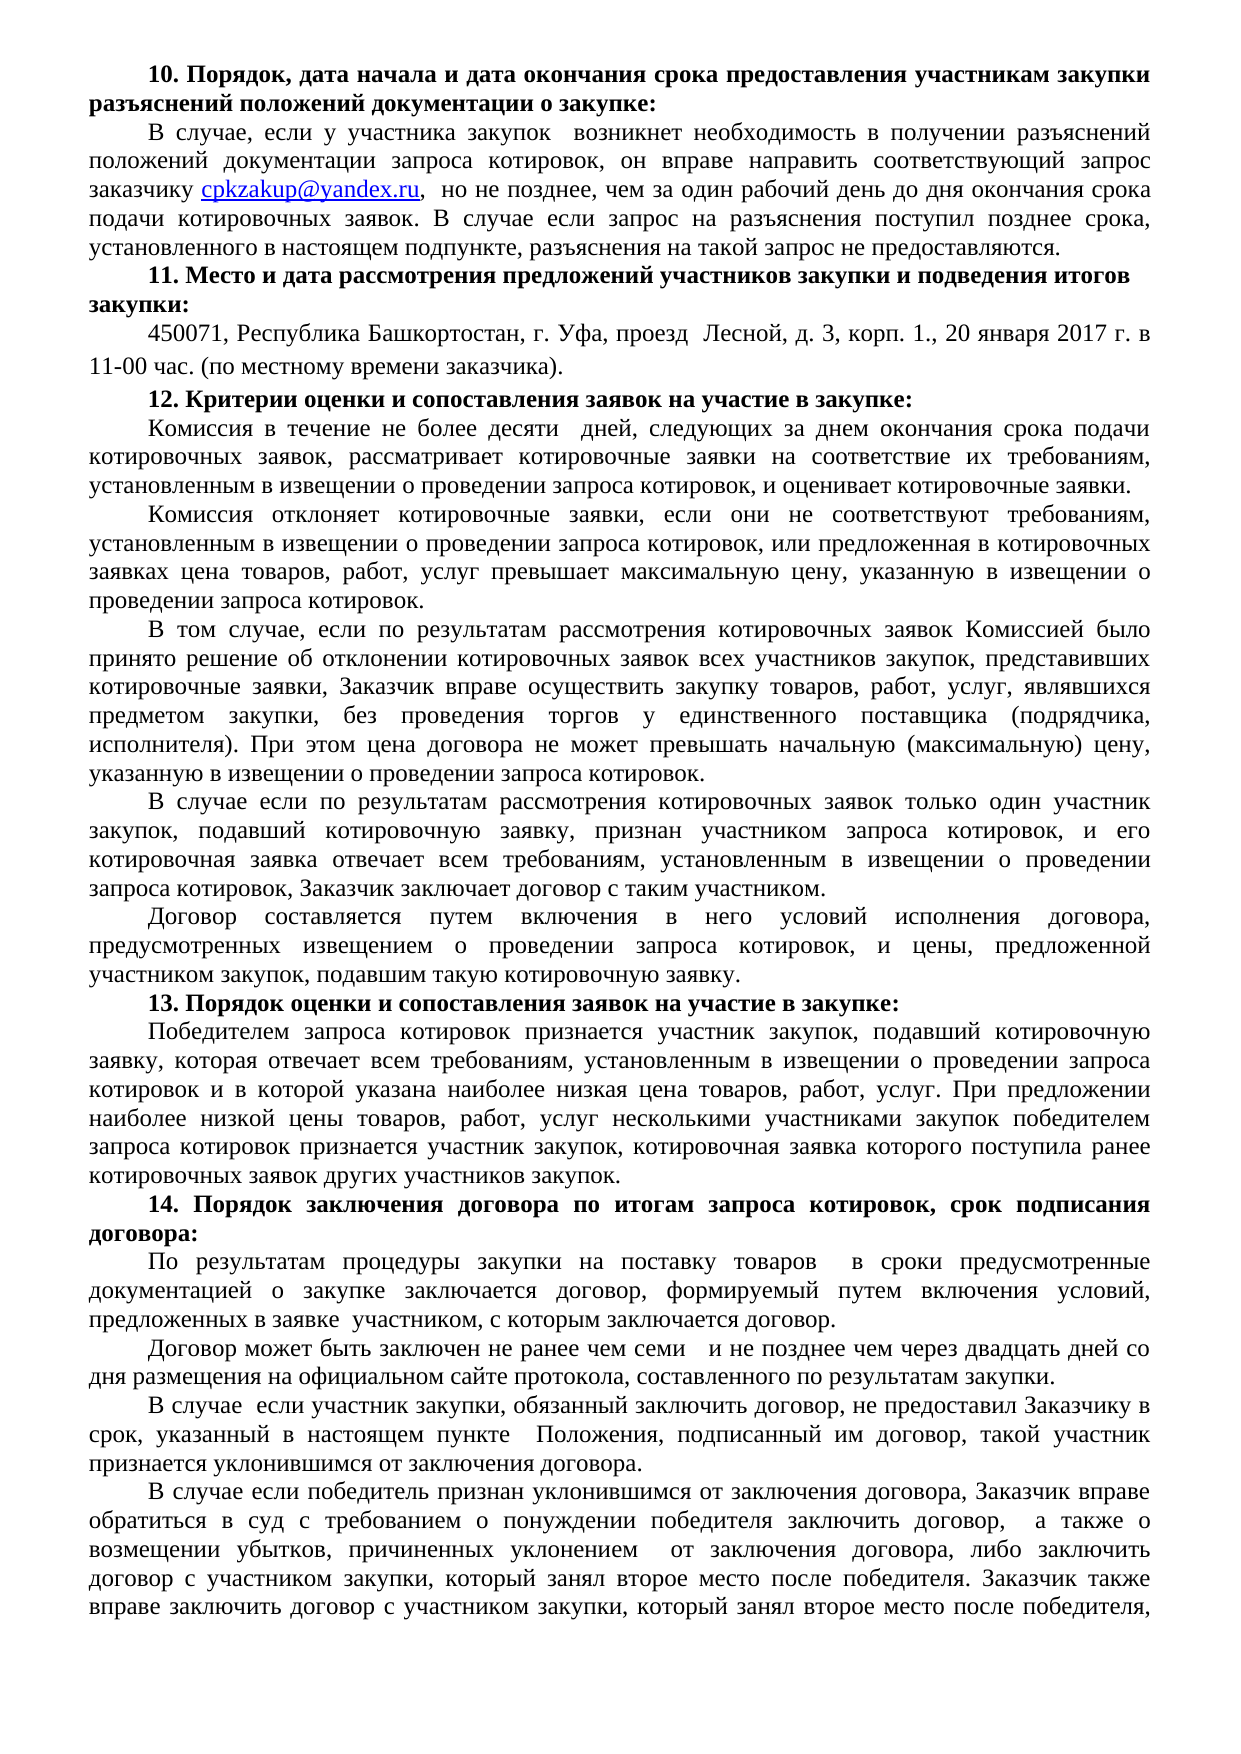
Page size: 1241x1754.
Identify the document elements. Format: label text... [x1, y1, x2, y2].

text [89, 1476, 1152, 1620]
text В случае, если у участника закупок возникнет необходимость в получении разъяснений положений документации запроса котировок, он вправе направить соответствующий запрос заказчику cpkzakup@yandex.ru, но не позднее, чем за один рабочий день до дня окончания срока подачи котировочных заявок. В случае если запрос на разъяснения поступил позднее срока, установленного в настоящем подпункте, разъяснения на такой запрос не предоставляются. [89, 117, 1152, 260]
text 450071, Республика Башкортостан, г. Уфа, проезд Лесной, д. 3, корп. 1., 20 января 2017 г. в 11-00 час. (по местному времени заказчика). [89, 318, 1152, 379]
text В случае если участник закупки, обязанный заключить договор, не предоставил Заказчику в срок, указанный в настоящем пункте Положения, подписанный им договор, такой участник признается уклонившимся от заключения договора. [89, 1390, 1152, 1476]
text 10. Порядок, дата начала и дата окончания срока предоставления участникам закупки разъяснений положений документации о закупке: [89, 59, 1152, 117]
text В том случае, если по результатам рассмотрения котировочных заявок Комиссией было принято решение об отклонении котировочных заявок всех участников закупок, представивших котировочные заявки, Заказчик вправе осуществить закупку товаров, работ, услуг, являвшихся предметом закупки, без проведения торгов у единственного поставщика (подрядчика, исполнителя). При этом цена договора не может превышать начальную (максимальную) цену, указанную в извещении о проведении запроса котировок. [89, 614, 1152, 786]
text Договор может быть заключен не ранее чем семи и не позднее чем через двадцать дней со дня размещения на официальном сайте протокола, составленного по результатам закупки. [89, 1333, 1152, 1390]
text Комиссия отклоняет котировочные заявки, если они не соответствуют требованиям, установленным в извещении о проведении запроса котировок, или предложенная в котировочных заявках цена товаров, работ, услуг превышает максимальную цену, указанную в извещении о проведении запроса котировок. [89, 499, 1152, 614]
text Победителем запроса котировок признается участник закупок, подавший котировочную заявку, которая отвечает всем требованиям, установленным в извещении о проведении запроса котировок и в которой указана наиболее низкая цена товаров, работ, услуг. При предложении наиболее низкой цены товаров, работ, услуг несколькими участниками закупок победителем запроса котировок признается участник закупок, котировочная заявка которого поступила ранее котировочных заявок других участников закупок. [89, 1016, 1152, 1189]
text Договор составляется путем включения в него условий исполнения договора, предусмотренных извещением о проведении запроса котировок, и цены, предложенной участником закупок, подавшим такую котировочную заявку. [89, 901, 1152, 988]
text 12. Критерии оценки и сопоставления заявок на участие в закупке: [89, 384, 1152, 413]
text По результатам процедуры закупки на поставку товаров в сроки предусмотренные документацией о закупке заключается договор, формируемый путем включения условий, предложенных в заявке участником, с которым заключается договор. [89, 1246, 1152, 1333]
text 13. Порядок оценки и сопоставления заявок на участие в закупке: [89, 988, 1152, 1016]
text Комиссия в течение не более десяти дней, следующих за днем окончания срока подачи котировочных заявок, рассматривает котировочные заявки на соответствие их требованиям, установленным в извещении о проведении запроса котировок, и оценивает котировочные заявки. [89, 413, 1152, 499]
text 11. Место и дата рассмотрения предложений участников закупки и подведения итогов закупки: [89, 260, 1152, 318]
text 14. Порядок заключения договора по итогам запроса котировок, срок подписания договора: [89, 1189, 1152, 1246]
text В случае если по результатам рассмотрения котировочных заявок только один участник закупок, подавший котировочную заявку, признан участником запроса котировок, и его котировочная заявка отвечает всем требованиям, установленным в извещении о проведении запроса котировок, Заказчик заключает договор с таким участником. [89, 786, 1152, 901]
